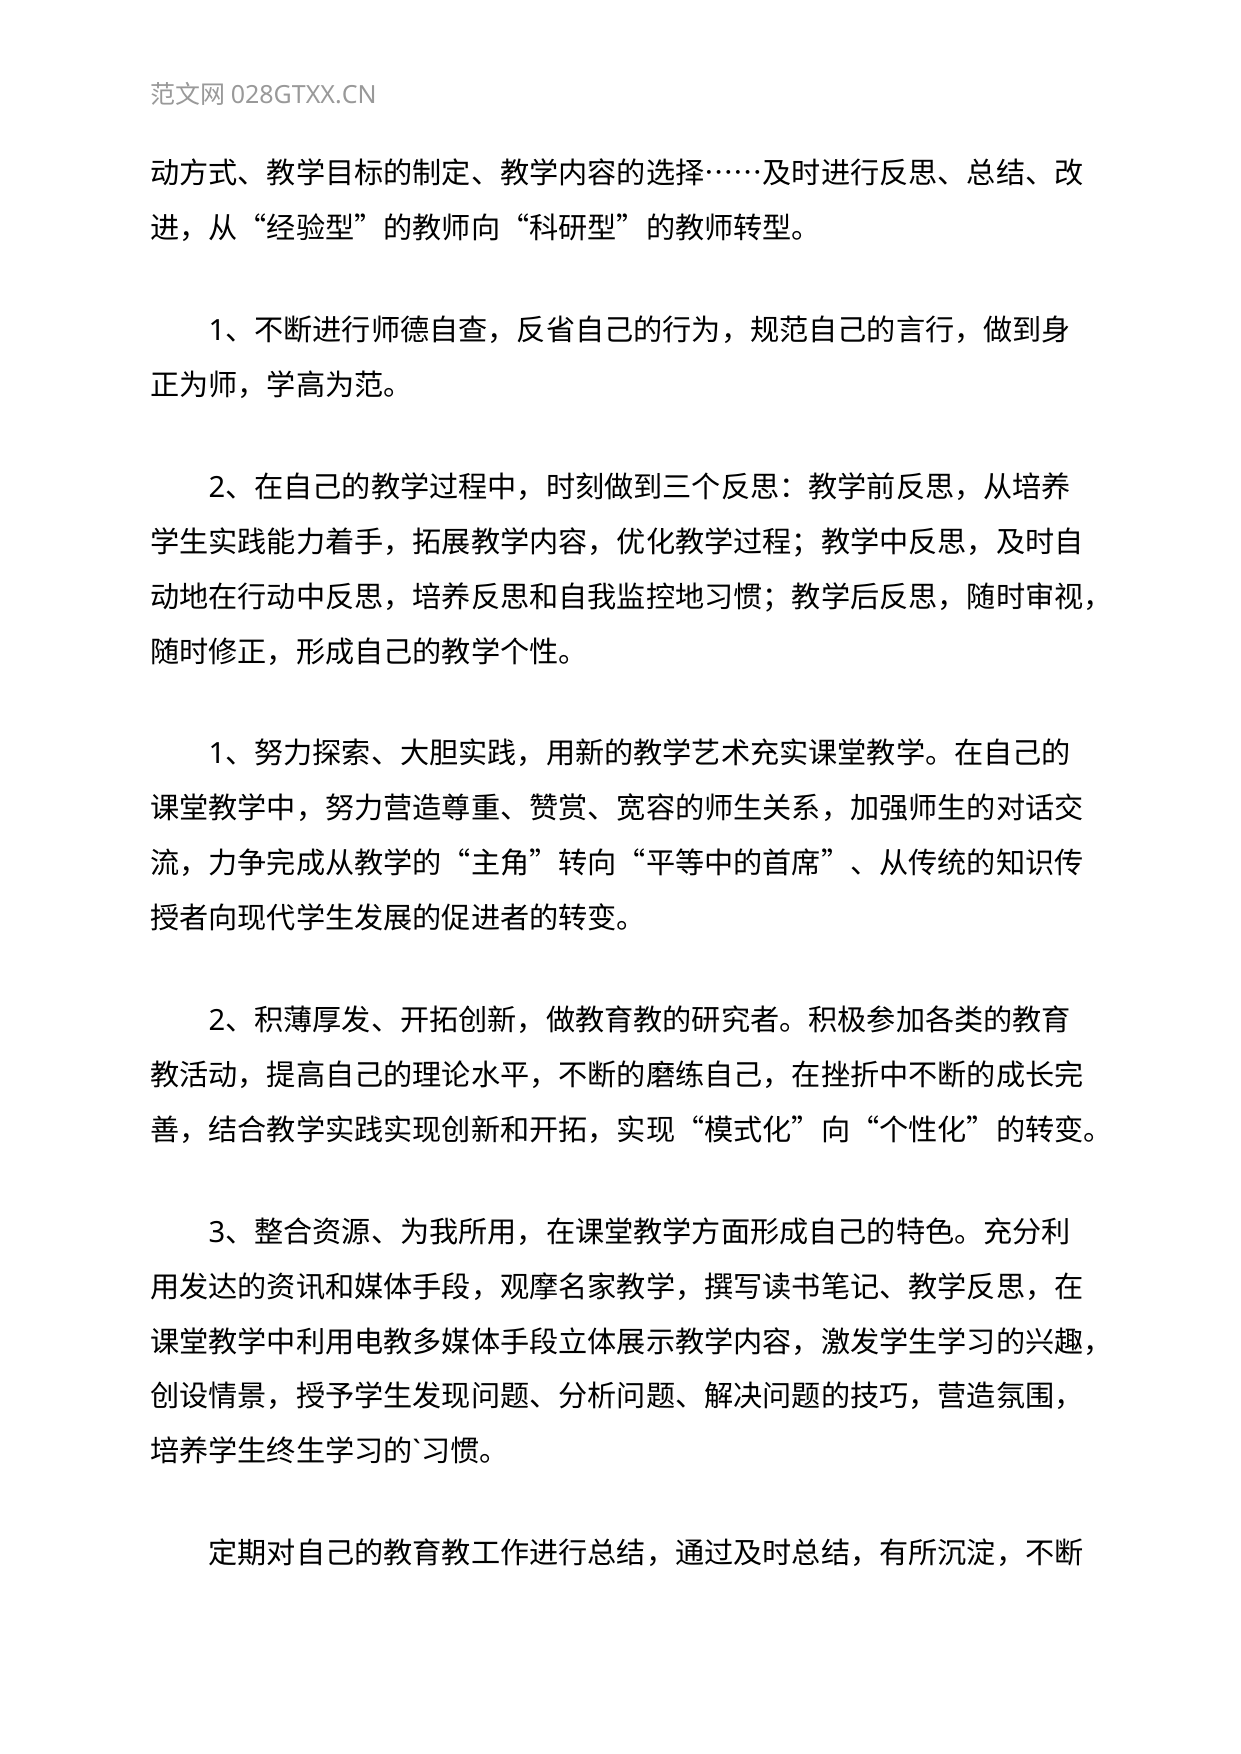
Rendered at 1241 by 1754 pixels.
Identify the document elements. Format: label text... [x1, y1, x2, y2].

text 3、整合资源、为我所用，在课堂教学方面形成自己的特色。充分利用发达的资讯和媒体手段，观摩名家教学，撰写读书笔记、教学反思，在课堂教学中利用电教多媒体手段立体展示教学内容，激发学生学习的兴趣，创设情景，授予学生发现问题、分析问题、解决问题的技巧，营造氛围，培养学生终生学习的`习惯。 [150, 1208, 1090, 1470]
text 2、在自己的教学过程中，时刻做到三个反思：教学前反思，从培养学生实践能力着手，拓展教学内容，优化教学过程；教学中反思，及时自动地在行动中反思，培养反思和自我监控地习惯；教学后反思，随时审视，随时修正，形成自己的教学个性。 [150, 463, 1090, 671]
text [150, 150, 1090, 247]
text 1、不断进行师德自查，反省自己的行为，规范自己的言行，做到身正为师，学高为范。 [150, 307, 1090, 404]
text 1、努力探索、大胆实践，用新的教学艺术充实课堂教学。在自己的课堂教学中，努力营造尊重、赞赏、宽容的师生关系，加强师生的对话交流，力争完成从教学的“主角”转向“平等中的首席”、从传统的知识传授者向现代学生发展的促进者的转变。 [150, 730, 1090, 937]
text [150, 1530, 1090, 1572]
text 2、积薄厚发、开拓创新，做教育教的研究者。积极参加各类的教育教活动，提高自己的理论水平，不断的磨练自己，在挫折中不断的成长完善，结合教学实践实现创新和开拓，实现“模式化”向“个性化”的转变。 [150, 997, 1090, 1149]
